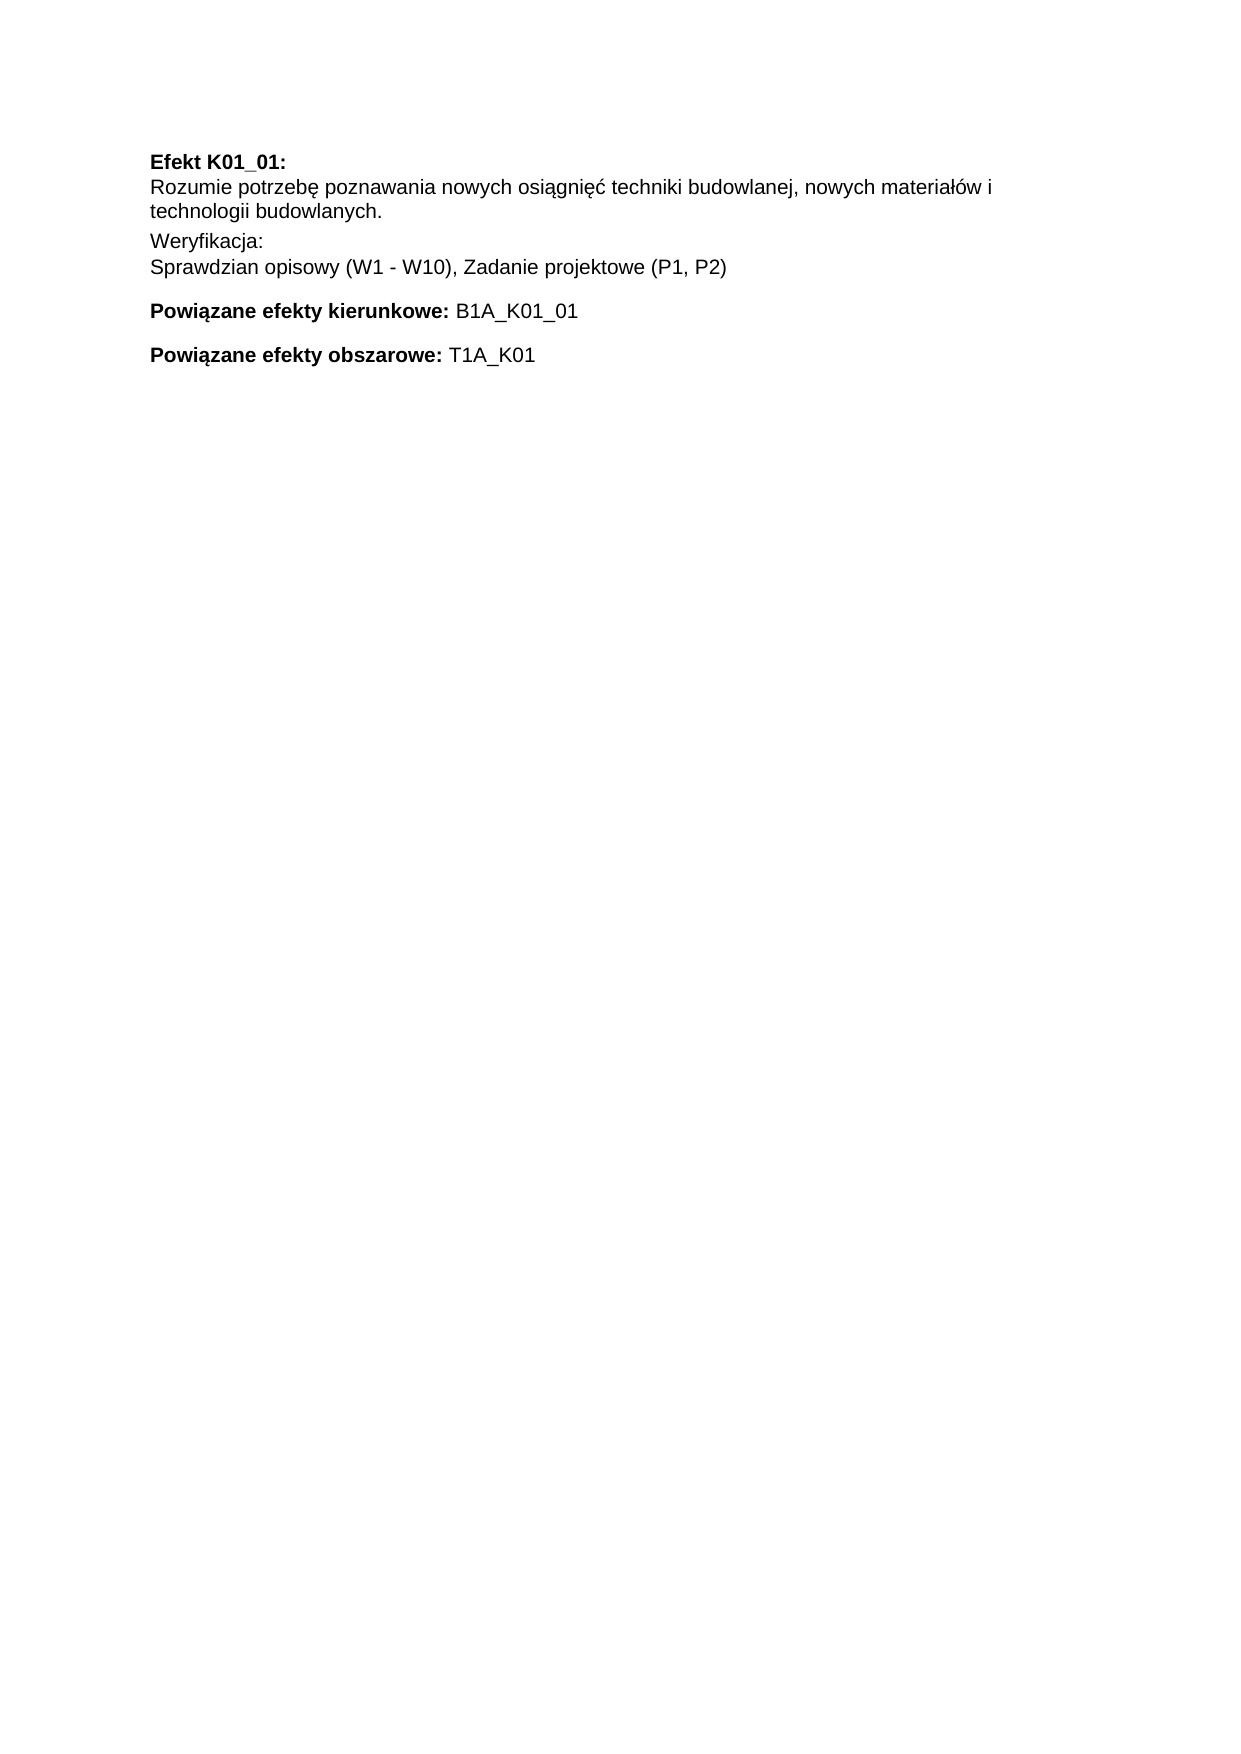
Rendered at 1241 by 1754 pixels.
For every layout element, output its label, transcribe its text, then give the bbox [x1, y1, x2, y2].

text Rozumie potrzebę poznawania nowych osiągnięć techniki budowlanej, nowych materiałów i technologii budowlanych. [150, 175, 1090, 223]
text Powiązane efekty kierunkowe: B1A_K01_01 [150, 299, 1090, 323]
text Efekt K01_01: [150, 150, 1090, 174]
text Weryfikacja: [150, 229, 1090, 253]
text Sprawdzian opisowy (W1 - W10), Zadanie projektowe (P1, P2) [150, 255, 1090, 279]
text Powiązane efekty obszarowe: T1A_K01 [150, 343, 1090, 367]
